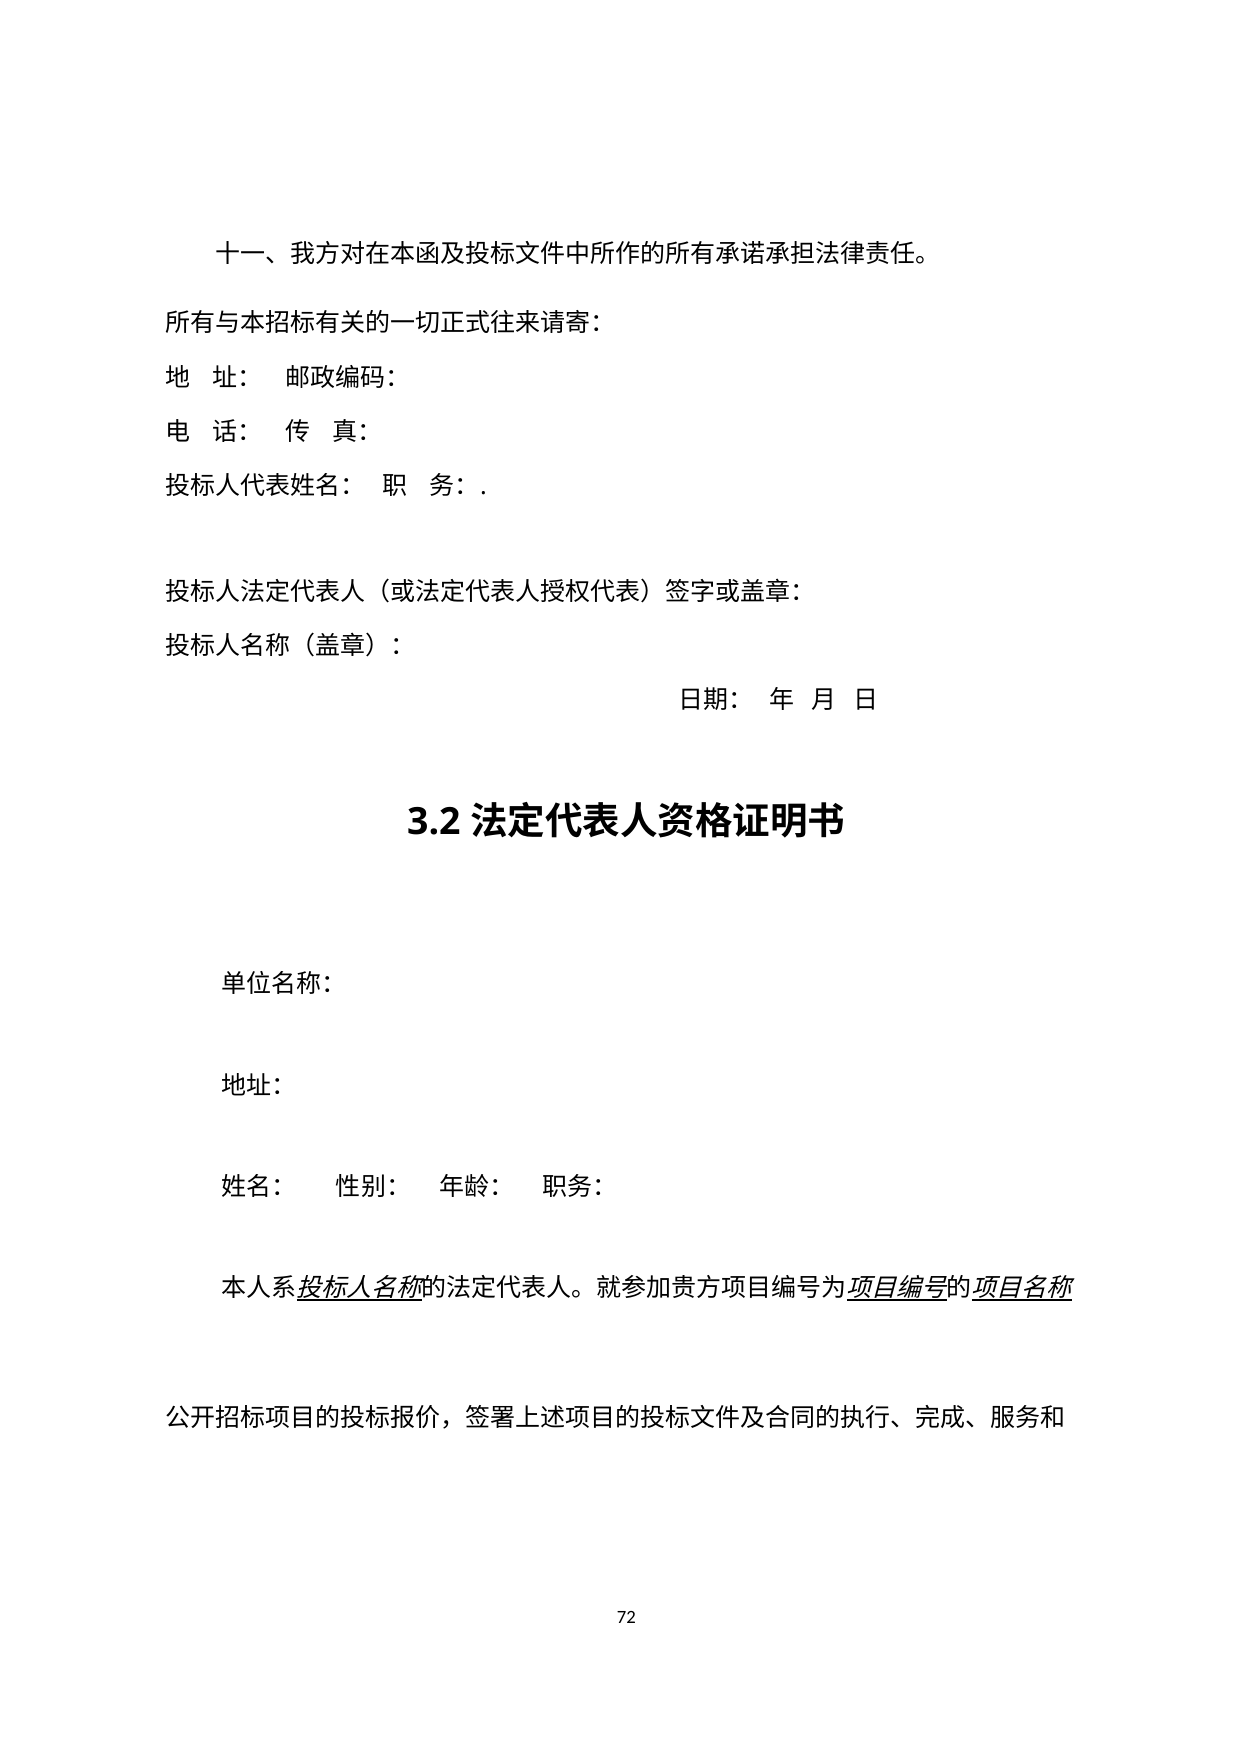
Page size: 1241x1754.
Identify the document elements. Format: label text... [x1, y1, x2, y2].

text 十一、我方对在本函及投标文件中所作的所有承诺承担法律责任。 [165, 219, 1087, 284]
text 电 话： 传 真： [165, 411, 1087, 448]
text 日期： 年 月 日 [165, 680, 1087, 716]
text 投标人法定代表人（或法定代表人授权代表）签字或盖章： [165, 571, 1087, 607]
text 投标人名称（盖章）： [165, 626, 1087, 662]
text 3.2 法定代表人资格证明书 [165, 785, 1087, 850]
text 姓名： 性别： 年龄： 职务： [165, 1152, 1087, 1217]
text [165, 1253, 1087, 1448]
text 所有与本招标有关的一切正式往来请寄： [165, 303, 1087, 339]
text 投标人代表姓名： 职 务：. [165, 466, 1087, 502]
text 地 址： 邮政编码： [165, 357, 1087, 393]
text 地址： [165, 1051, 1087, 1116]
text 单位名称： [165, 949, 1087, 1014]
